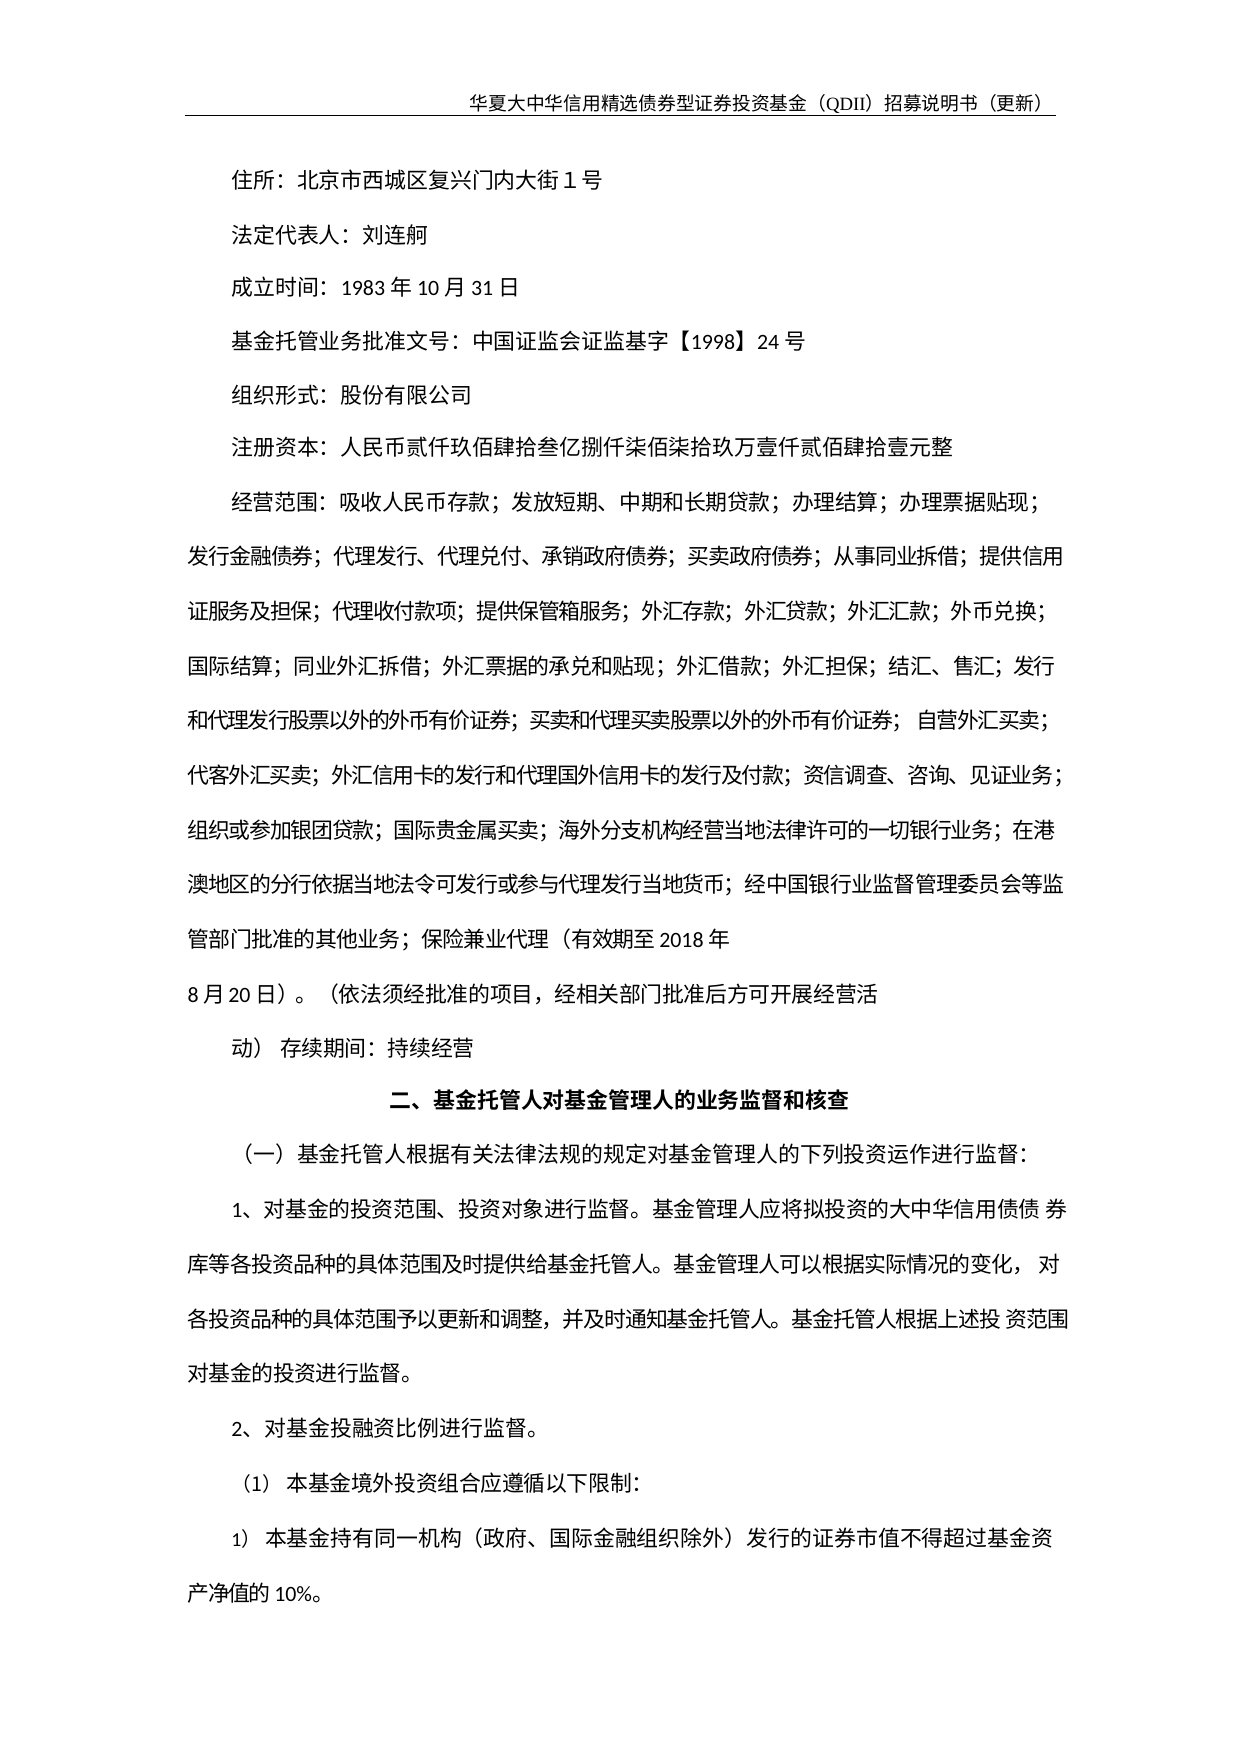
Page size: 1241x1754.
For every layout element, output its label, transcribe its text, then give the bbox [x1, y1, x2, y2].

text 住所：北京市西城区复兴门内大街１号法定代表人：刘连舸 [231, 163, 604, 249]
text 1、对基金的投资范围、投资对象进行监督。基金管理人应将拟投资的大中华信用债债 券库等各投资品种的具体范围及时提供给基金托管人。基金管理人可以根据实际情况的变化， 对各投资品种的具体范围予以更新和调整，并及时通知基金托管人。基金托管人根据上述投 资范围对基金的投资进行监督。 [187, 1192, 1075, 1388]
text 成立时间：1983 年 10 月 31 日 [231, 272, 1144, 301]
text 8 月 20 日）。（依法须经批准的项目，经相关部门批准后方可开展经营活动） 存续期间：持续经营 [187, 977, 916, 1063]
text 基金托管业务批准文号：中国证监会证监基字【1998】24 号组织形式：股份有限公司 [231, 324, 807, 410]
list 本基金持有同一机构（政府、国际金融组织除外）发行的证券市值不得超过基金资产净值的 10%。 [187, 1521, 1053, 1607]
text 经营范围：吸收人民币存款；发放短期、中期和长期贷款；办理结算；办理票据贴现； 发行金融债券；代理发行、代理兑付、承销政府债券；买卖政府债券；从事同业拆借；提供信用证服务及担保；代理收付款项；提供保管箱服务；外汇存款；外汇贷款；外汇汇款；外币兑换；国际结算；同业外汇拆借；外汇票据的承兑和贴现；外汇借款；外汇担保；结汇、售汇；发行和代理发行股票以外的外币有价证券；买卖和代理买卖股票以外的外币有价证券； 自营外汇买卖；代客外汇买卖；外汇信用卡的发行和代理国外信用卡的发行及付款；资信调查、咨询、见证业务；组织或参加银团贷款；国际贵金属买卖；海外分支机构经营当地法律许可的一切银行业务；在港澳地区的分行依据当地法令可发行或参与代理发行当地货币；经中国银行业监督管理委员会等监管部门批准的其他业务；保险兼业代理（有效期至 2018 年 [187, 484, 1065, 954]
list 本基金境外投资组合应遵循以下限制： [231, 1466, 1144, 1498]
text （一）基金托管人根据有关法律法规的规定对基金管理人的下列投资运作进行监督： [231, 1137, 1144, 1169]
text 注册资本：人民币贰仟玖佰肆拾叁亿捌仟柒佰柒拾玖万壹仟贰佰肆拾壹元整 [231, 433, 1144, 461]
text 二、基金托管人对基金管理人的业务监督和核查 [389, 1086, 1144, 1114]
text 2、对基金投融资比例进行监督。 [231, 1411, 1144, 1443]
